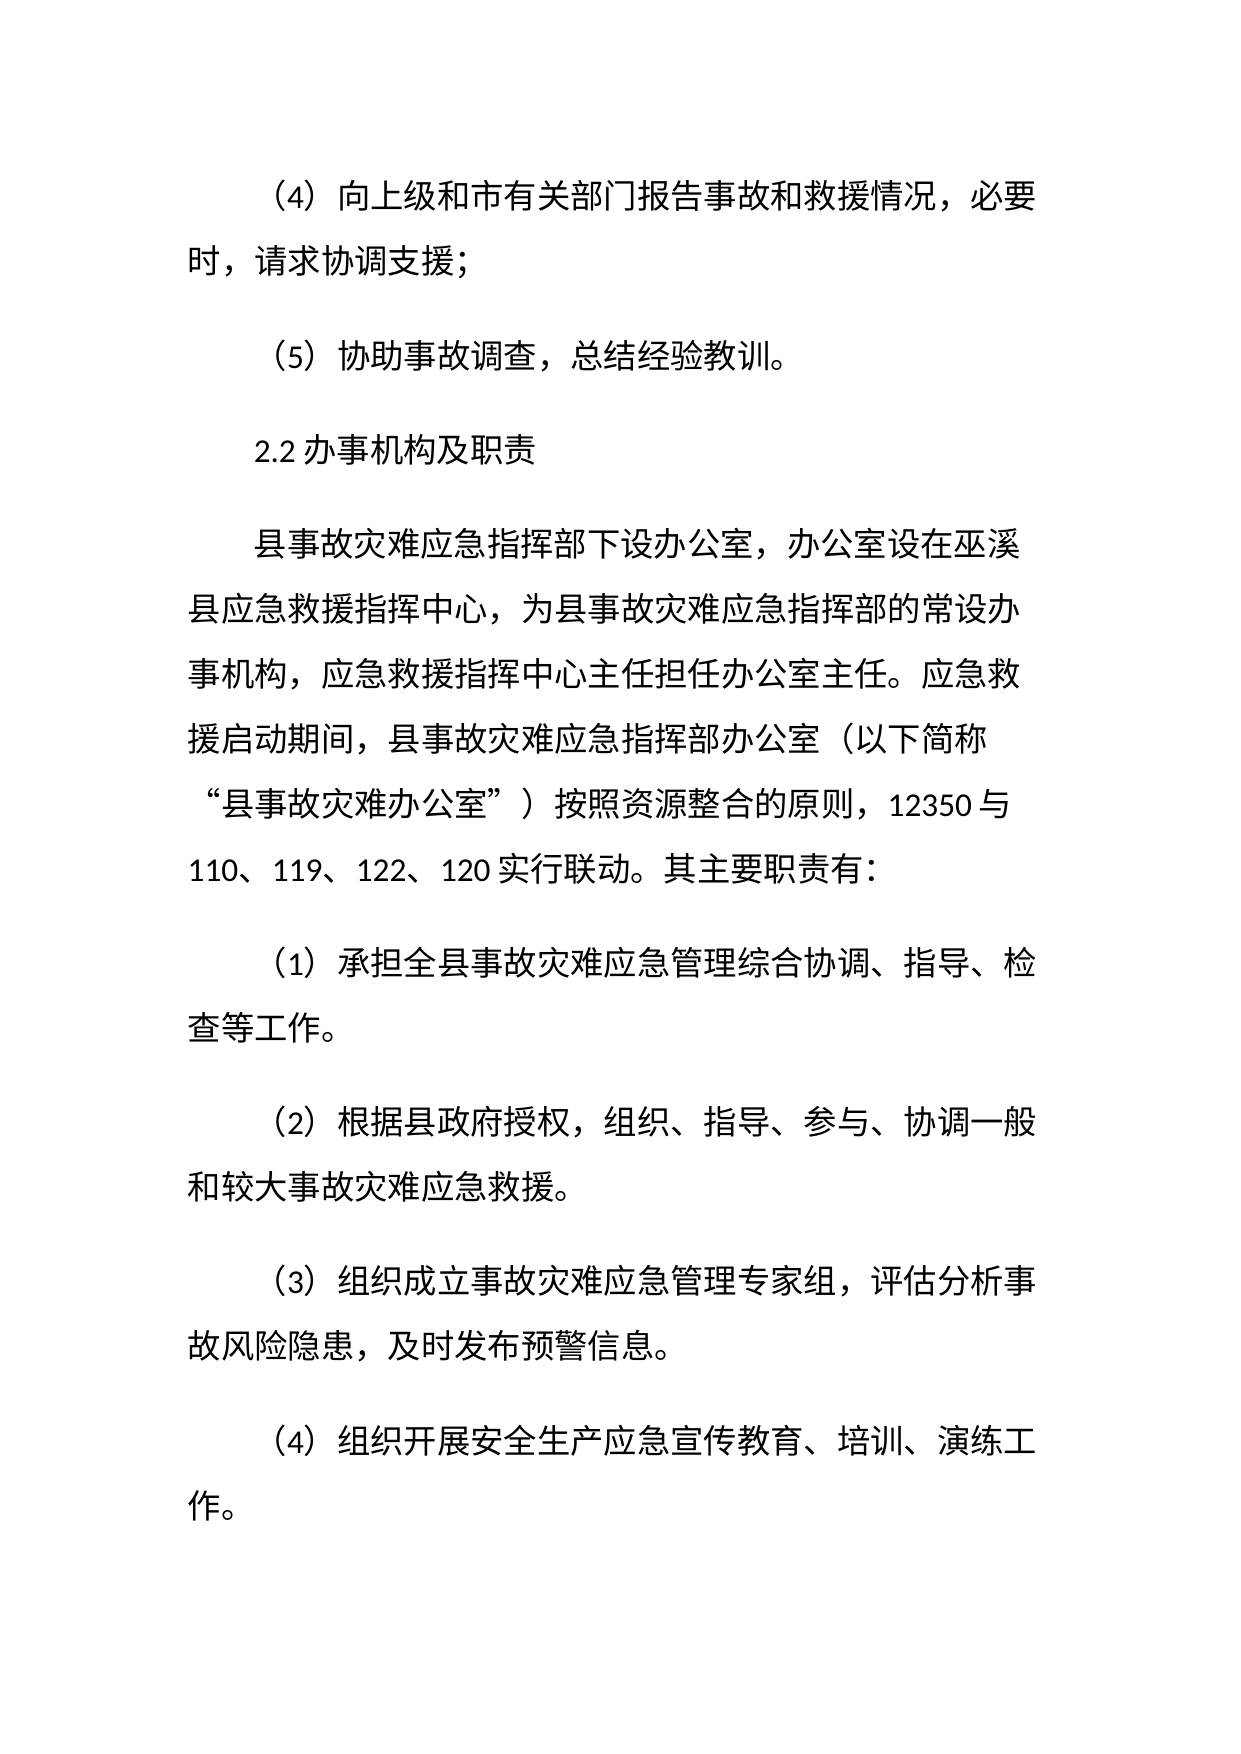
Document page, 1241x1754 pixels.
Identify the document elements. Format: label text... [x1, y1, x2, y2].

text （4）向上级和市有关部门报告事故和救援情况，必要时，请求协调支援； [187, 162, 1053, 292]
text （1）承担全县事故灾难应急管理综合协调、指导、检查等工作。 [187, 929, 1053, 1059]
text 2.2 办事机构及职责 [187, 415, 1053, 480]
text 县事故灾难应急指挥部下设办公室，办公室设在巫溪县应急救援指挥中心，为县事故灾难应急指挥部的常设办事机构，应急救援指挥中心主任担任办公室主任。应急救援启动期间，县事故灾难应急指挥部办公室（以下简称“县事故灾难办公室”）按照资源整合的原则，12350与110、119、122、120实行联动。其主要职责有： [187, 509, 1053, 899]
text （5）协助事故调查，总结经验教训。 [187, 321, 1053, 386]
text （2）根据县政府授权，组织、指导、参与、协调一般和较大事故灾难应急救援。 [187, 1088, 1053, 1218]
text （3）组织成立事故灾难应急管理专家组，评估分析事故风险隐患，及时发布预警信息。 [187, 1247, 1053, 1377]
text （4）组织开展安全生产应急宣传教育、培训、演练工作。 [187, 1406, 1053, 1536]
